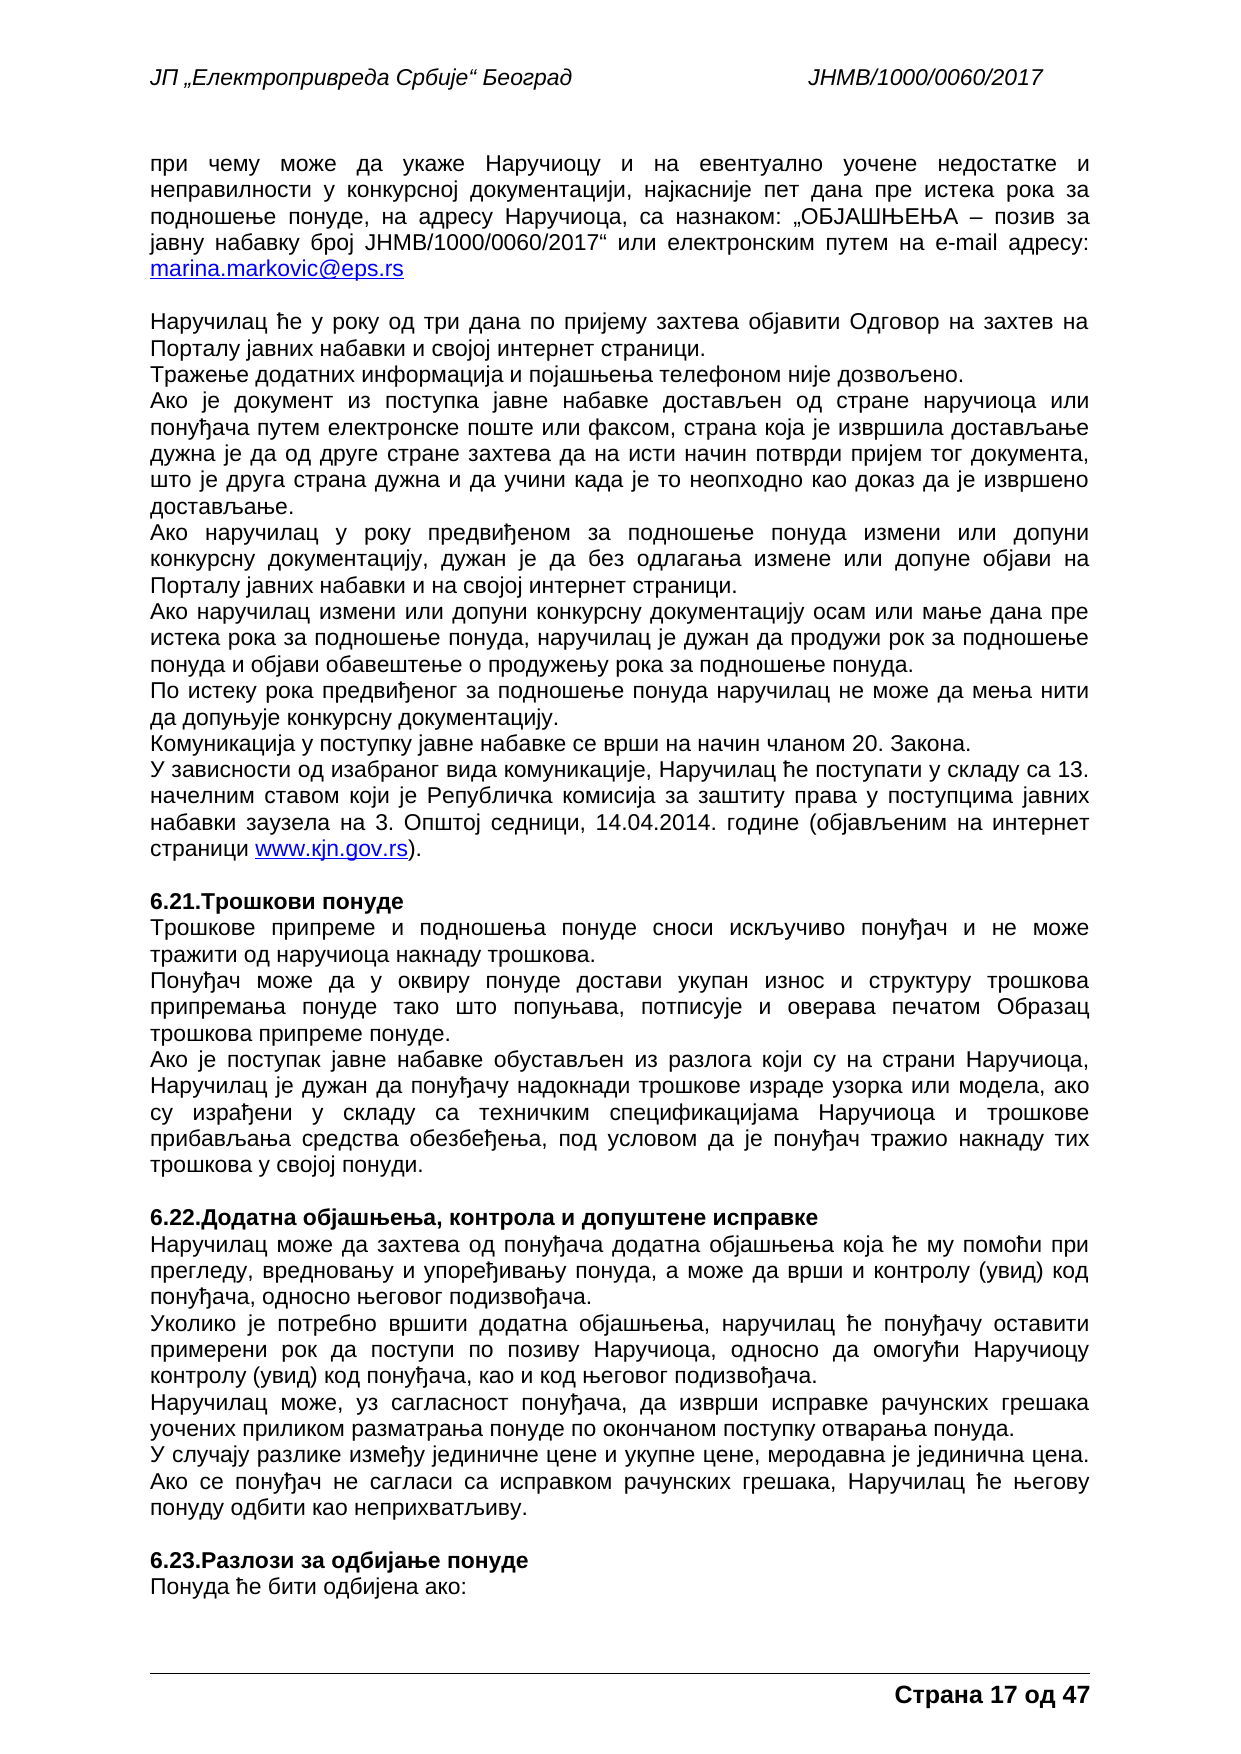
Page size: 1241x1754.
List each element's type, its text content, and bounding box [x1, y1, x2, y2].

text По истеку рока предвиђеног за подношење понуда наручилац не може да мења нити да допуњује конкурсну документацију. [150, 677, 1090, 730]
text У случају разлике између јединичне цене и укупне цене, меродавна је јединична цена. Ако се понуђач не сагласи са исправком рачунских грешака, Наручилац ће његову понуду одбити као неприхватљиву. [150, 1441, 1090, 1520]
text Понуда ће бити одбијена ако: [150, 1573, 1090, 1599]
text Трошкове припреме и подношења понуде сноси искључиво понуђач и не може тражити од наручиоца накнаду трошкова. [150, 914, 1090, 967]
text Ако наручилац у року предвиђеном за подношење понуда измени или допуни конкурсну документацију, дужан је да без одлагања измене или допуне објави на Порталу јавних набавки и на својој интернет страници. [150, 519, 1090, 598]
text 6.22.Додатна објашњења, контрола и допуштене исправке [150, 1204, 1090, 1231]
text Ако је документ из поступка јавне набавке достављен од стране наручиоца или понуђача путем електронске поште или факсом, страна која је извршила достављање дужна је да од друге стране захтева да на исти начин потврди пријем тог документа, што је друга страна дужна и да учини када је то неопходно као доказ да је извршено достављање. [150, 387, 1090, 519]
text Наручилац може, уз сагласност понуђача, да изврши исправке рачунских грешака уочених приликом разматрања понуде по окончаном поступку отварања понуда. [150, 1389, 1090, 1441]
text 6.21.Трошкови понуде [150, 888, 1090, 914]
text Комуникација у поступку јавне набавке се врши на начин чланом 20. Закона. [150, 730, 1090, 756]
text Ако наручилац измени или допуни конкурсну документацију осам или мање дана пре истека рока за подношење понуда, наручилац је дужан да продужи рок за подношење понуда и објави обавештење о продужењу рока за подношење понуда. [150, 598, 1090, 677]
text Наручилац може да захтева од понуђача додатна објашњења која ће му помоћи при прегледу, вредновању и упоређивању понуда, а може да врши и контролу (увид) код понуђача, односно његовог подизвођача. [150, 1231, 1090, 1309]
text Ако је поступак јавне набавке обустављен из разлога који су на страни Наручиоца, Наручилац је дужан да понуђачу надокнади трошкове израде узорка или модела, ако су израђени у складу са техничким спецификацијама Наручиоца и трошкове прибављања средства обезбеђења, под условом да је понуђач тражио накнаду тих трошкова у својој понуди. [150, 1046, 1090, 1178]
text Понуђач може да у оквиру понуде достави укупан износ и структуру трошкова припремања понуде тако што попуњава, потписује и оверава печатом Образац трошкова припреме понуде. [150, 967, 1090, 1046]
text Наручилац ће у року од три дана по пријему захтева објавити Одговор на захтев на Порталу јавних набавки и својој интернет страници. [150, 308, 1090, 361]
text У зависности од изабраног вида комуникације, Наручилац ће поступати у складу са 13. начелним ставом који је Републичка комисија за заштиту права у поступцима јавних набавки заузела на 3. Општој седници, 14.04.2014. године (објављеним на интернет страници www.кjn.gov.rs). [150, 756, 1090, 862]
text при чему може да укаже Наручиоцу и на евентуално уочене недостатке и неправилности у конкурсној документацији, најкасније пет дана пре истека рока за подношење понуде, на адресу Наручиоца, са назнаком: „ОБЈАШЊЕЊА – позив за јавну набавку број ЈНМВ/1000/0060/2017“ или електронским путем на е-mail адресу: marina.markovic@eps.rs [150, 150, 1090, 282]
text Тражење додатних информација и појашњења телефоном није дозвољено. [150, 361, 1090, 387]
text Уколико је потребно вршити додатна објашњења, наручилац ће понуђачу оставити примерени рок да поступи по позиву Наручиоца, односно да омогући Наручиоцу контролу (увид) код понуђача, као и код његовог подизвођача. [150, 1309, 1090, 1389]
text 6.23.Разлози за одбијање понуде [150, 1547, 1090, 1573]
